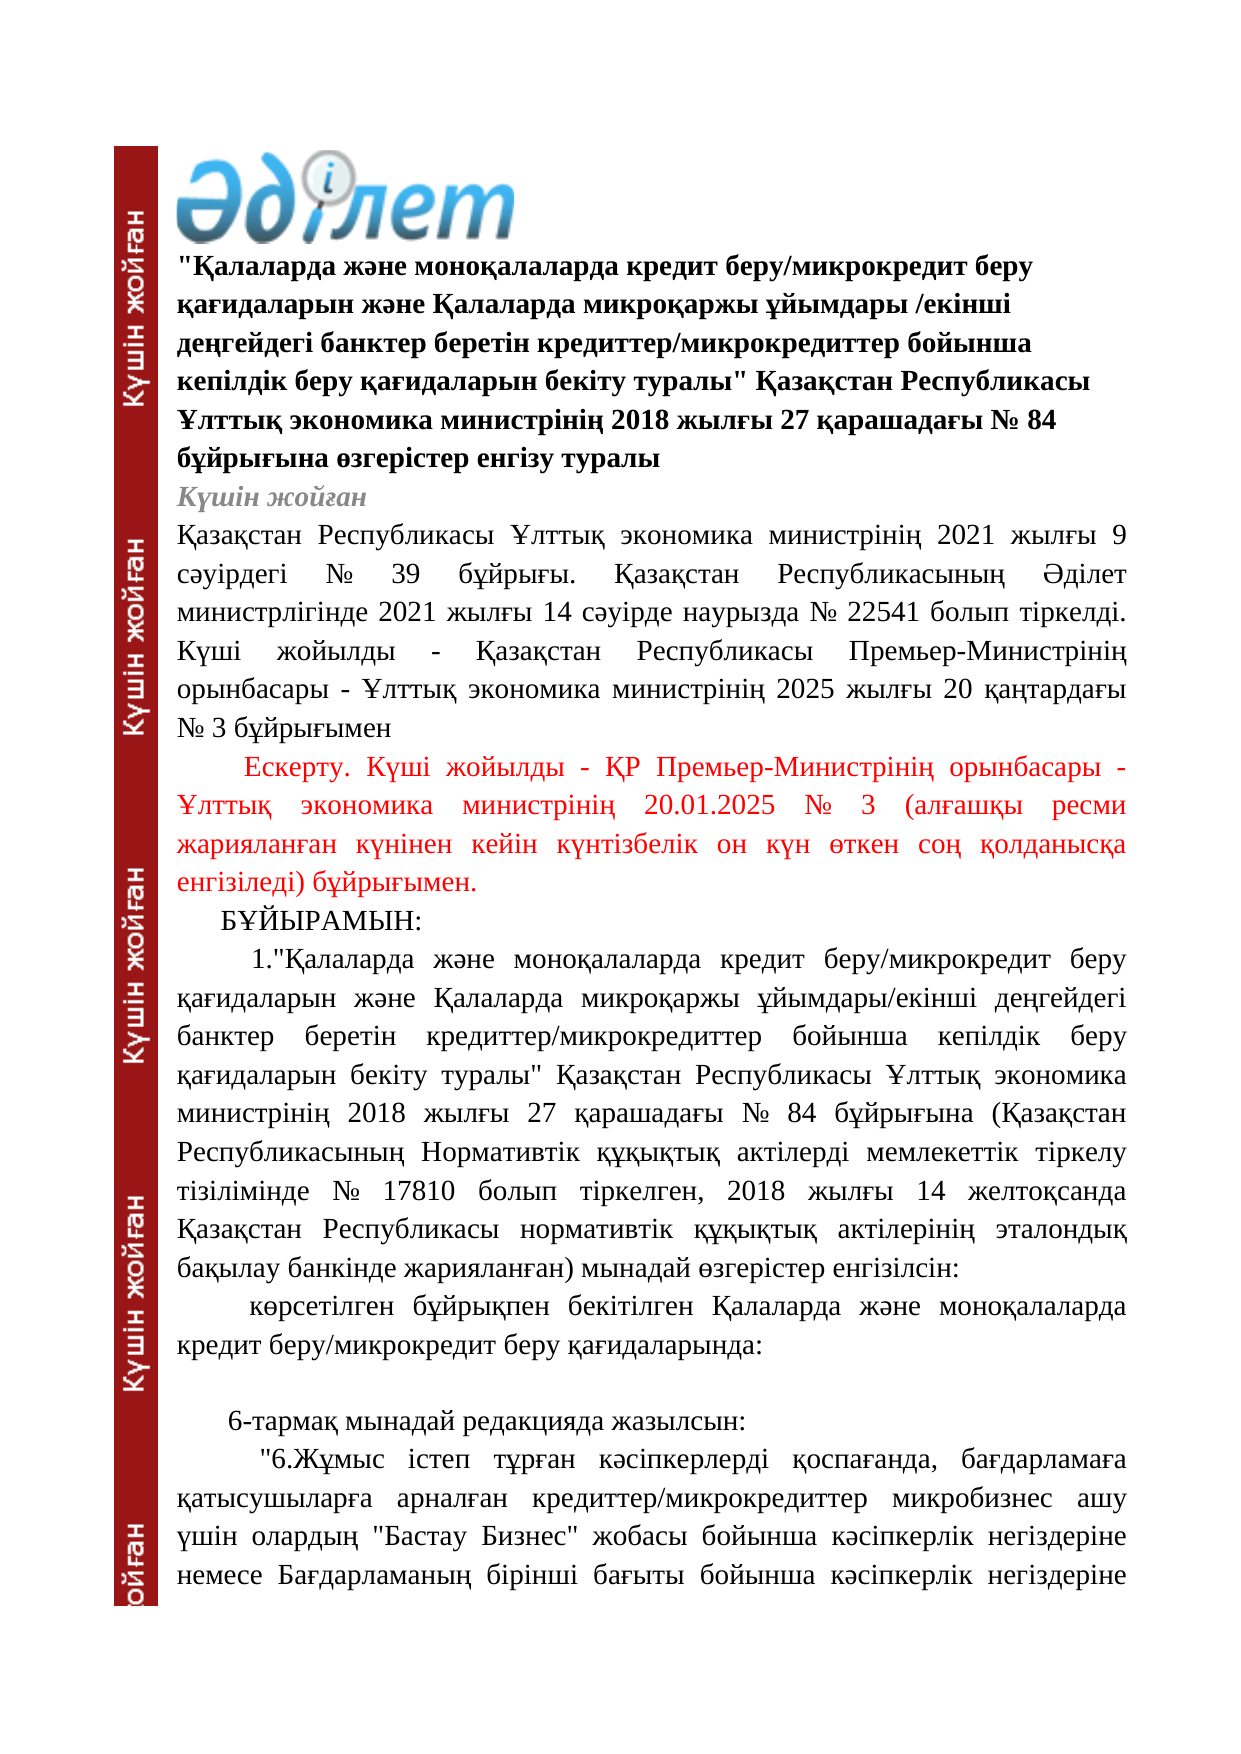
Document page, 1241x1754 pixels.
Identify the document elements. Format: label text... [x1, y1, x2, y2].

text Қазақстан Республикасы Ұлттық экономика министрінің 2021 жылғы 9 сәуірдегі № 39 бұйрығы. Қазақстан Республикасының Әділет министрлігінде 2021 жылғы 14 сәуірде наурызда № 22541 болып тіркелді. Күші жойылды - Қазақстан Республикасы Премьер-Министрінің орынбасары - Ұлттық экономика министрінің 2025 жылғы 20 қаңтардағы № 3 бұйрығымен [112, 517, 1128, 744]
picture [114, 474, 158, 479]
picture [114, 1360, 158, 1403]
picture [114, 744, 158, 749]
text "Қалаларда және моноқалаларда кредит беру/микрокредит беру қағидаларын және Қалаларда микроқаржы ұйымдары /екінші деңгейдегі банктер беретін кредиттер/микрокредиттер бойынша кепілдік беру қағидаларын бекіту туралы" Қазақстан Республикасы Ұлттық экономика министрінің 2018 жылғы 27 қарашадағы № 84 бұйрығына өзгерістер енгізу туралы [112, 248, 1128, 474]
text 1."Қалаларда және моноқалаларда кредит беру/микрокредит беру қағидаларын және Қалаларда микроқаржы ұйымдары/екінші деңгейдегі банктер беретін кредиттер/микрокредиттер бойынша кепілдік беру қағидаларын бекіту туралы" Қазақстан Республикасы Ұлттық экономика министрінің 2018 жылғы 27 қарашадағы № 84 бұйрығына (Қазақстан Республикасының Нормативтік құқықтық актілерді мемлекеттік тіркелу тізілімінде № 17810 болып тіркелген, 2018 жылғы 14 желтоқсанда Қазақстан Республикасы нормативтiк құқықтық актілерiнiң эталондық бақылау банкiнде жарияланған) мынадай өзгерістер енгізілсін: [112, 941, 1128, 1283]
picture [114, 1590, 158, 1606]
picture [114, 898, 158, 903]
text Күшін жойған [112, 479, 1128, 512]
text БҰЙЫРАМЫН: [112, 903, 1128, 936]
text көрсетілген бұйрықпен бекітілген Қалаларда және моноқалаларда кредит беру/микрокредит беру қағидаларында: [112, 1288, 1128, 1360]
text 6-тармақ мынадай редакцияда жазылсын: [112, 1403, 1128, 1436]
picture [114, 512, 158, 517]
text Ескерту. Күші жойылды - ҚР Премьер-Министрінің орынбасары - Ұлттық экономика министрінің 20.01.2025 № 3 (алғашқы ресми жарияланған күнінен кейін күнтізбелік он күн өткен соң қолданысқа енгізіледі) бұйрығымен. [112, 749, 1128, 898]
picture [176, 150, 515, 244]
picture [114, 936, 158, 941]
picture [114, 1283, 158, 1288]
picture [114, 1436, 158, 1441]
picture [114, 146, 158, 248]
